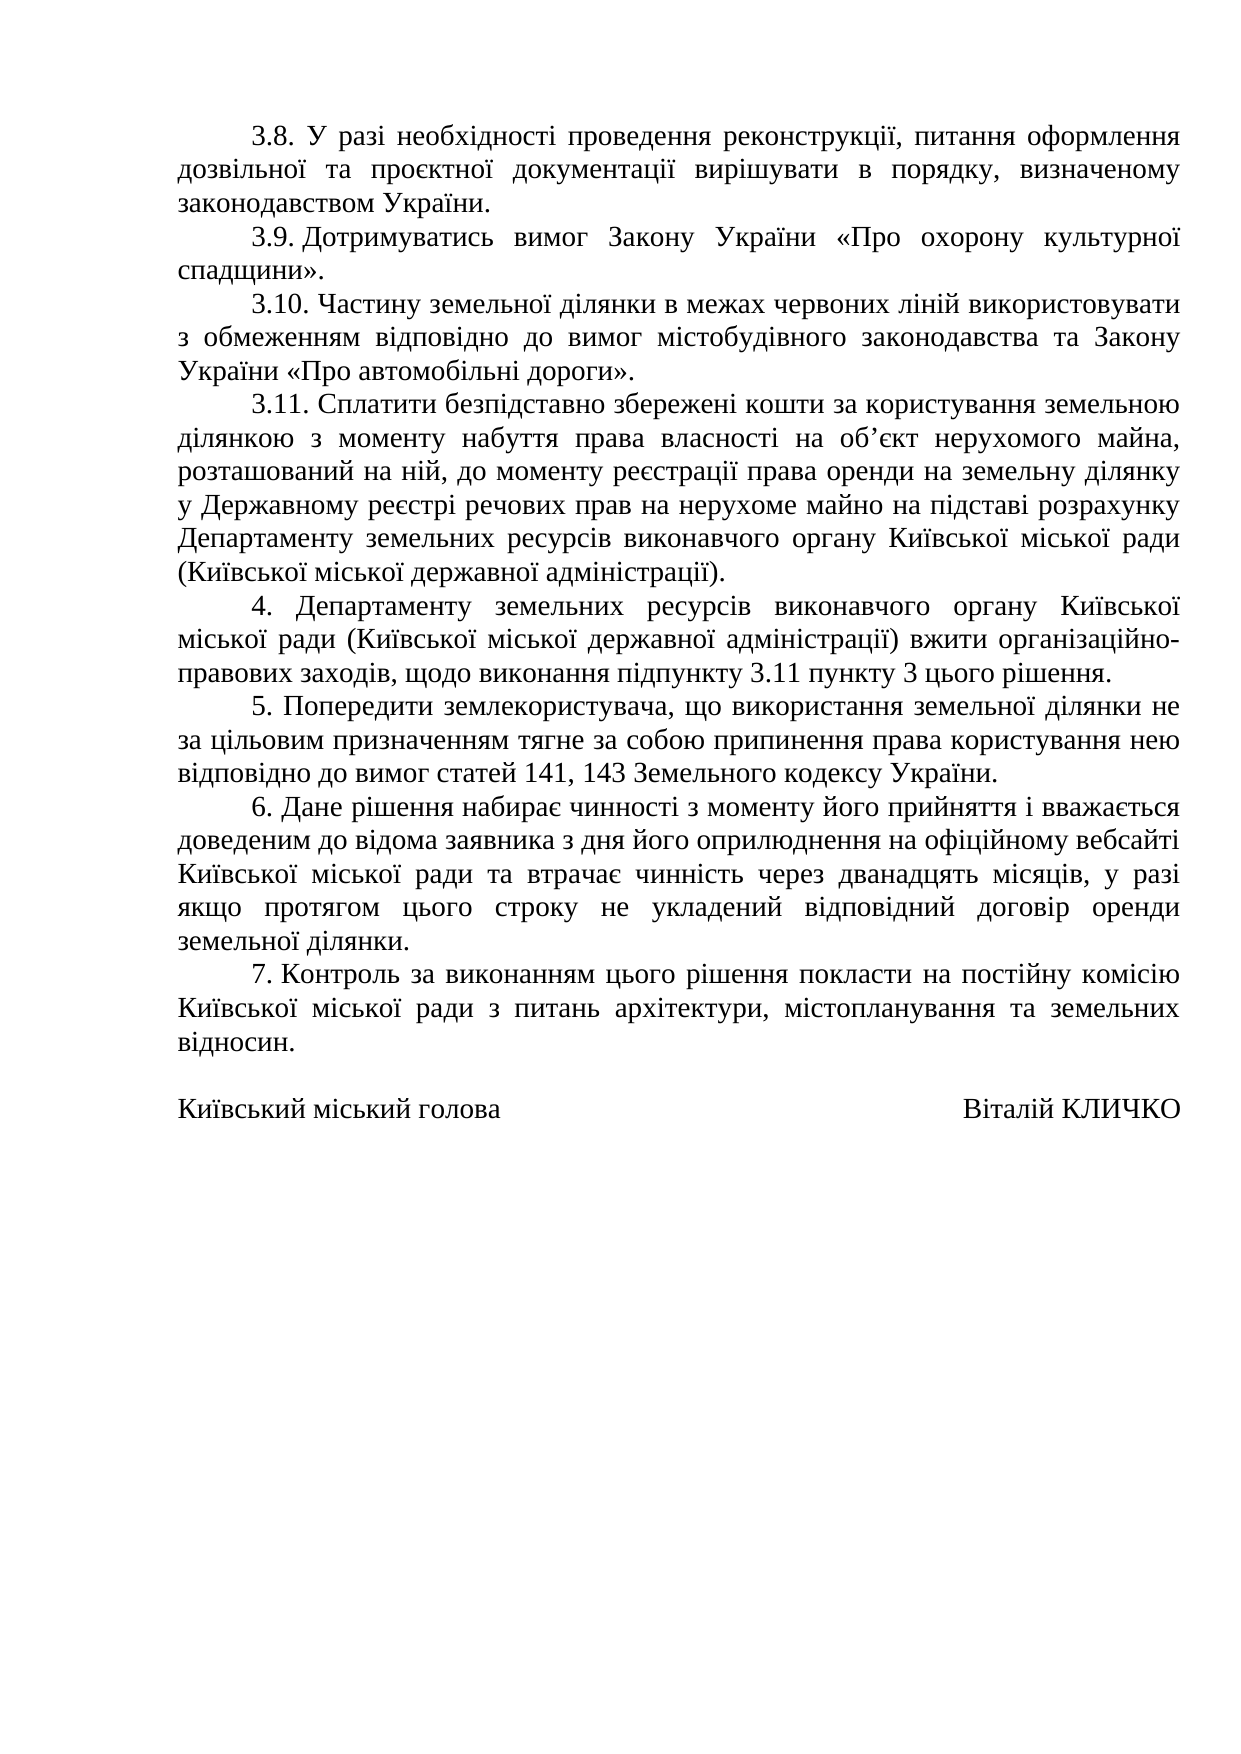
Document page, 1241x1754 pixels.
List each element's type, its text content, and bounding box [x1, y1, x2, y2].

text 3.11. Сплатити безпідставно збережені кошти за користування земельною ділянкою з моменту набуття права власності на об’єкт нерухомого майна, розташований на ній, до моменту реєстрації права оренди на земельну ділянку у Державному реєстрі речових прав на нерухоме майно на підставі розрахунку Департаменту земельних ресурсів виконавчого органу Київської міської ради (Київської міської державної адміністрації). [177, 386, 1181, 588]
text 3.9. Дотримуватись вимог Закону України «Про охорону культурної спадщини». [177, 219, 1181, 286]
text 5. Попередити землекористувача, що використання земельної ділянки не за цільовим призначенням тягне за собою припинення права користування нею відповідно до вимог статей 141, 143 Земельного кодексу України. [177, 688, 1181, 789]
text 3.8. У разі необхідності проведення реконструкції, питання оформлення дозвільної та проєктної документації вирішувати в порядку, визначеному законодавством України. [177, 118, 1181, 219]
text 6. Дане рішення набирає чинності з моменту його прийняття і вважається доведеним до відома заявника з дня його оприлюднення на офіційному вебсайті Київської міської ради та втрачає чинність через дванадцять місяців, у разі якщо протягом цього строку не укладений відповідний договір оренди земельної ділянки. [177, 789, 1181, 957]
text 4. Департаменту земельних ресурсів виконавчого органу Київської міської ради (Київської міської державної адміністрації) вжити організаційно-правових заходів, щодо виконання підпункту 3.11 пункту 3 цього рішення. [177, 588, 1181, 688]
table_header Віталій КЛИЧКО [679, 1091, 1192, 1124]
text 7. Контроль за виконанням цього рішення покласти на постійну комісію Київської міської ради з питань архітектури, містопланування та земельних відносин. [177, 957, 1181, 1057]
text 3.10. Частину земельної ділянки в межах червоних ліній використовувати з обмеженням відповідно до вимог містобудівного законодавства та Закону України «Про автомобільні дороги». [177, 286, 1181, 386]
table_header Київський міський голова [166, 1091, 679, 1124]
